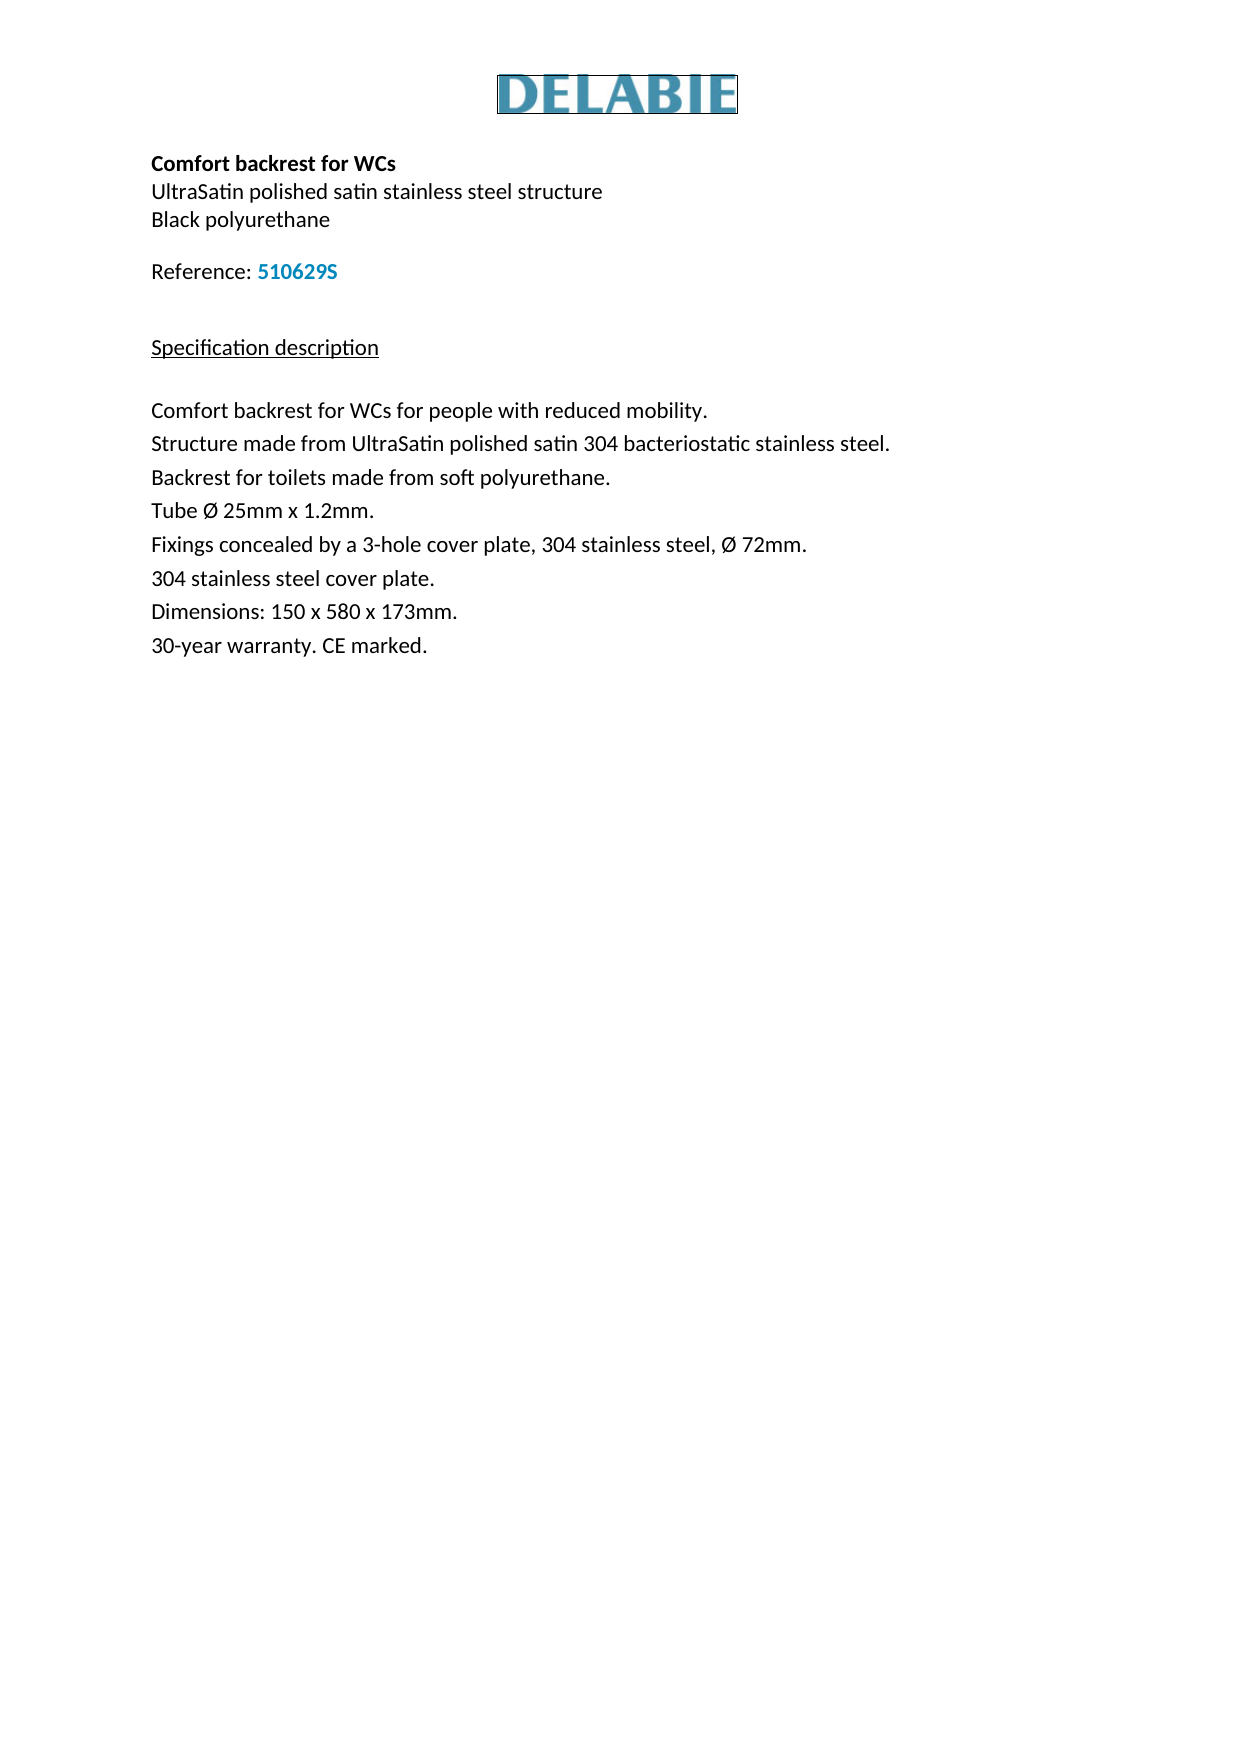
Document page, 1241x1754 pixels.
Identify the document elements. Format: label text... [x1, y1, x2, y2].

text Reference: 510629S [151, 257, 1084, 285]
text Specification description [151, 333, 1084, 361]
text Backrest for toilets made from soft polyurethane. [151, 463, 1084, 491]
text 304 stainless steel cover plate. [151, 564, 1084, 592]
text Tube Ø 25mm x 1.2mm. [151, 497, 1084, 525]
text Structure made from UltraSatin polished satin 304 bacteriostatic stainless steel. [151, 429, 1084, 458]
text 30-year warranty. CE marked. [151, 631, 1084, 659]
text Comfort backrest for WCs for people with reduced mobility. [151, 396, 1084, 424]
text Comfort backrest for WCs [151, 149, 1084, 177]
text Fixings concealed by a 3-hole cover plate, 304 stainless steel, Ø 72mm. [151, 530, 1084, 558]
picture [498, 76, 737, 113]
text Dimensions: 150 x 580 x 173mm. [151, 597, 1084, 625]
text UltraSatin polished satin stainless steel structure [151, 177, 1084, 205]
text Black polyurethane [151, 205, 1084, 233]
